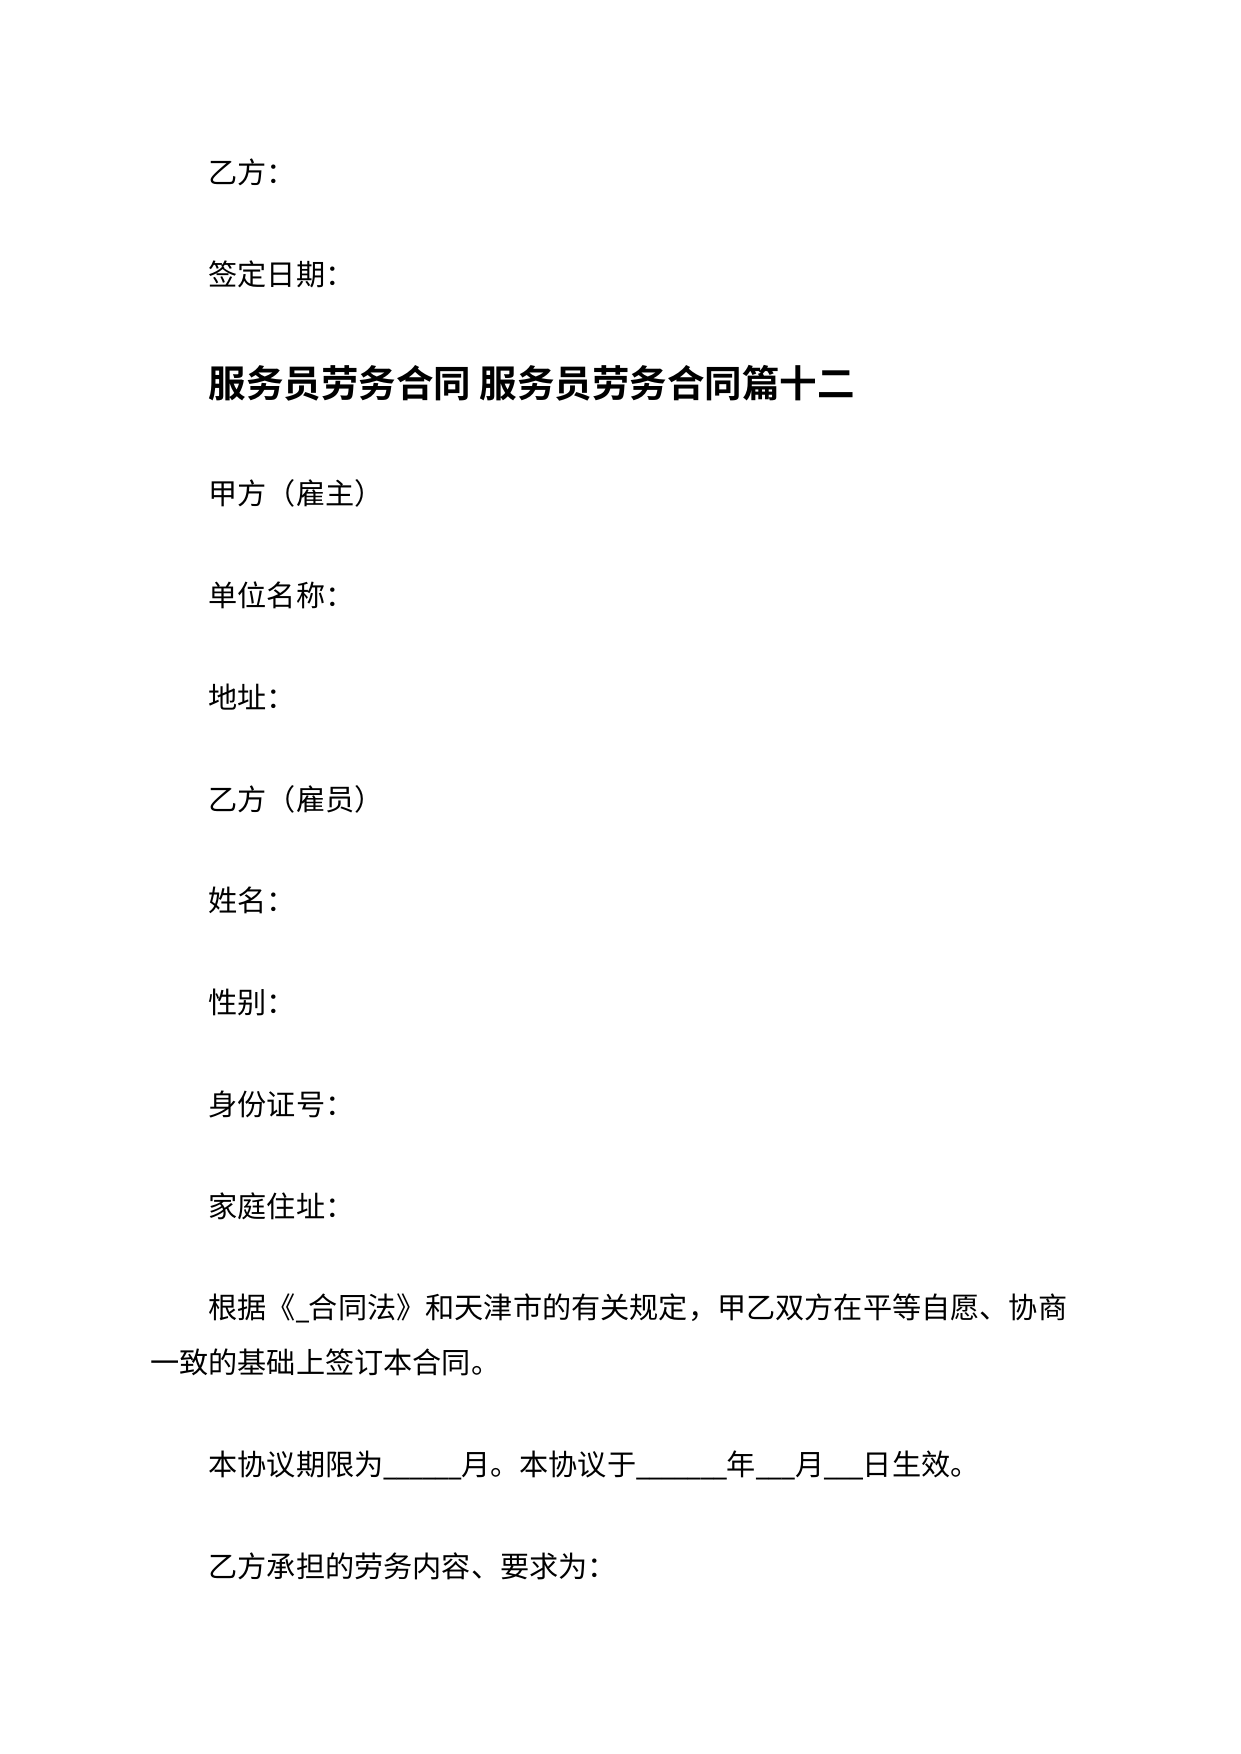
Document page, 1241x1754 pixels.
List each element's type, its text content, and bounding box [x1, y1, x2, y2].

text 乙方（雇员） [150, 776, 1090, 818]
text 性别： [150, 980, 1090, 1022]
text 地址： [150, 674, 1090, 717]
text 服务员劳务合同 服务员劳务合同篇十二 [150, 353, 1090, 408]
text 甲方（雇主） [150, 471, 1090, 513]
text 根据《_合同法》和天津市的有关规定，甲乙双方在平等自愿、协商一致的基础上签订本合同。 [150, 1285, 1090, 1382]
text 签定日期： [150, 252, 1090, 294]
text 身份证号： [150, 1082, 1090, 1124]
text 乙方： [150, 150, 1090, 192]
text 家庭住址： [150, 1183, 1090, 1226]
text 姓名： [150, 878, 1090, 920]
text 本协议期限为______月。本协议于_______年___月___日生效。 [150, 1442, 1090, 1484]
text 单位名称： [150, 573, 1090, 615]
text 乙方承担的劳务内容、要求为： [150, 1544, 1090, 1586]
